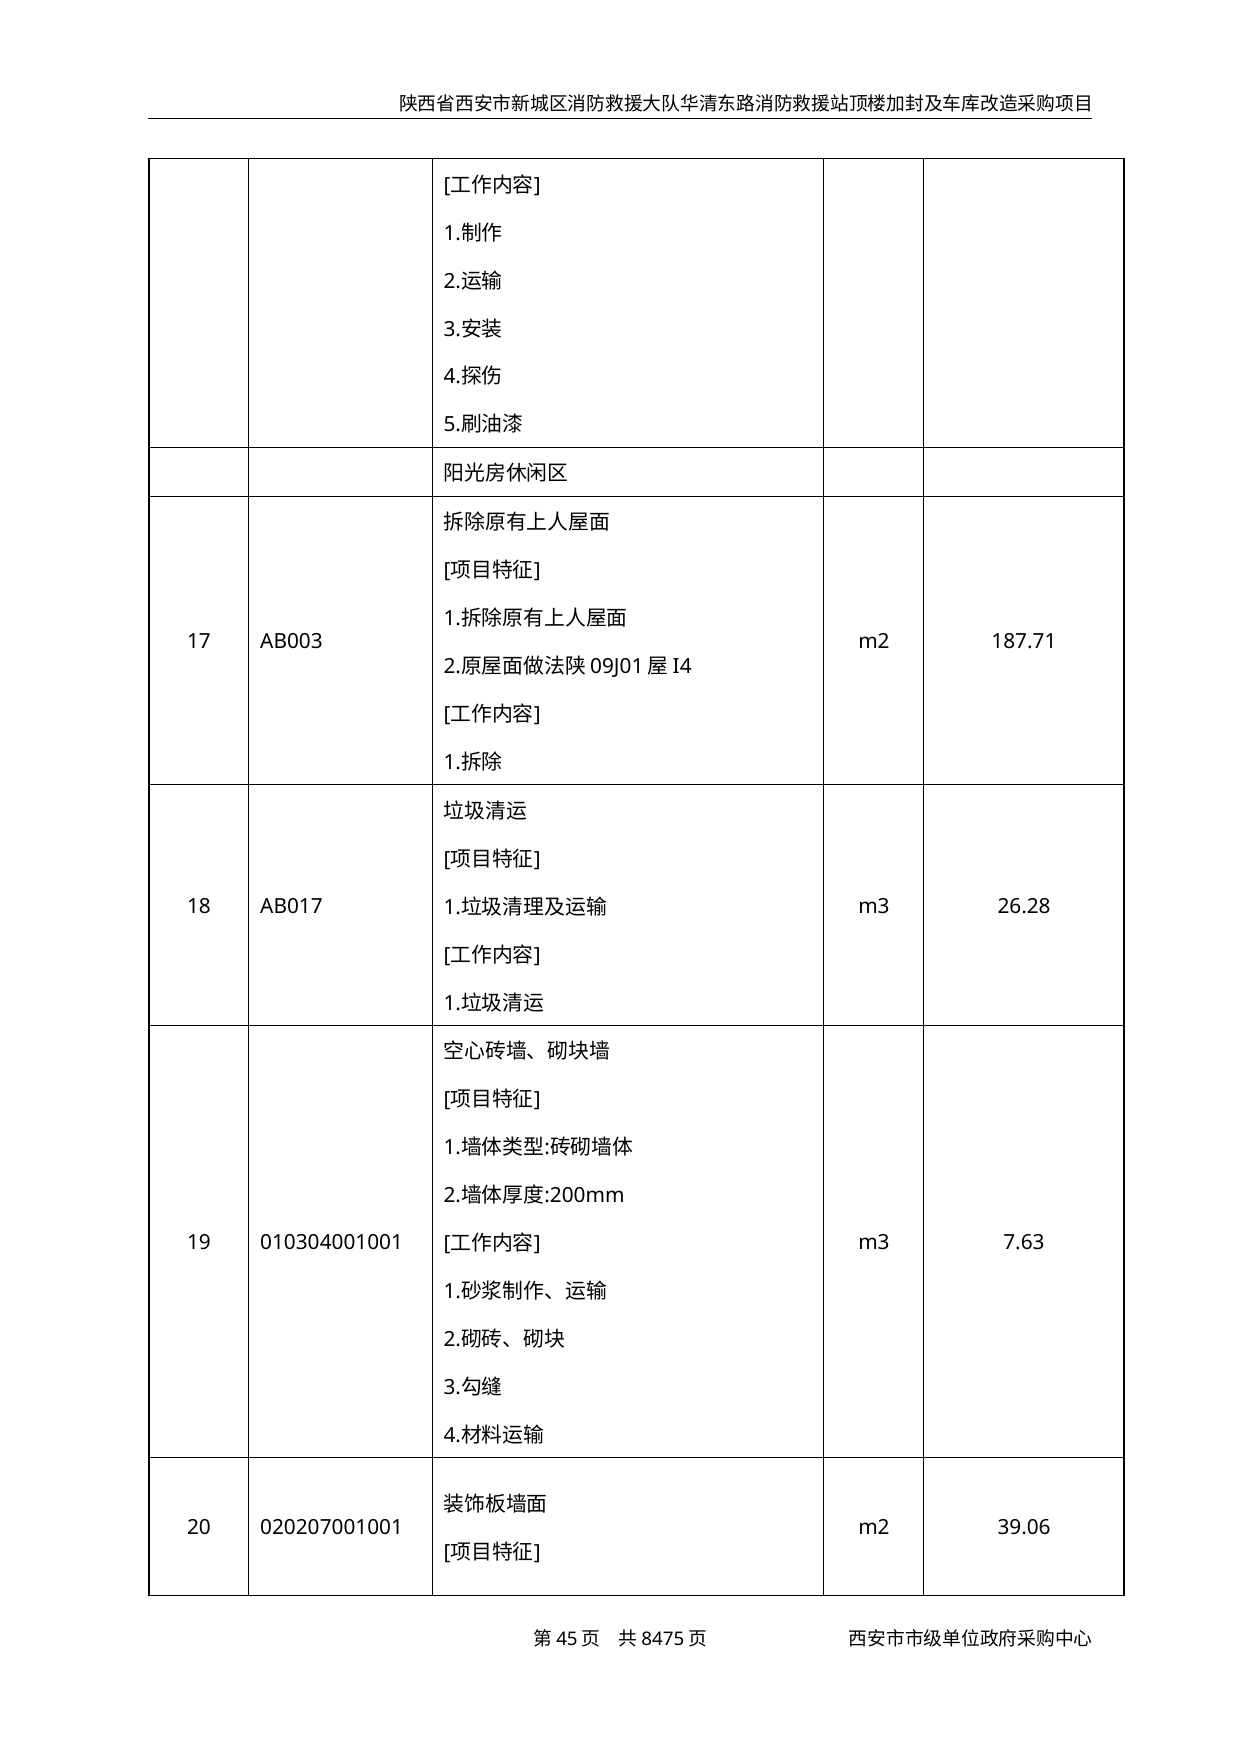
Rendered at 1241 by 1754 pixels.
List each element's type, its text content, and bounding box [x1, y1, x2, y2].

table_cell 7.63 [924, 1026, 1123, 1457]
table_cell 020207001001 [249, 1458, 432, 1595]
table_cell 17 [150, 497, 248, 784]
table_cell 20 [150, 1458, 248, 1595]
table_cell m2 [824, 1458, 923, 1595]
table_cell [433, 1458, 823, 1595]
table_cell m3 [824, 785, 923, 1025]
table_cell m2 [824, 497, 923, 784]
table_cell [249, 159, 432, 447]
table_cell 010304001001 [249, 1026, 432, 1457]
table_cell [824, 159, 923, 447]
table_cell [824, 448, 923, 496]
table_cell [249, 448, 432, 496]
table_cell 拆除原有上人屋面 [项目特征] 1.拆除原有上人屋面 2.原屋面做法陕09J01屋I4 [工作内容] 1.拆除 [433, 497, 823, 784]
table_cell 187.71 [924, 497, 1123, 784]
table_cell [433, 159, 823, 447]
table_cell m3 [824, 1026, 923, 1457]
table_cell AB003 [249, 497, 432, 784]
table_cell [150, 159, 248, 447]
table_cell 空心砖墙、砌块墙 [项目特征] 1.墙体类型:砖砌墙体 2.墙体厚度:200mm [工作内容] 1.砂浆制作、运输 2.砌砖、砌块 3.勾缝 4.材料运输 [433, 1026, 823, 1457]
table_cell [924, 448, 1123, 496]
table_cell [150, 448, 248, 496]
table_cell 垃圾清运 [项目特征] 1.垃圾清理及运输 [工作内容] 1.垃圾清运 [433, 785, 823, 1025]
table_cell 19 [150, 1026, 248, 1457]
table_cell 18 [150, 785, 248, 1025]
table_cell AB017 [249, 785, 432, 1025]
table_cell 39.06 [924, 1458, 1123, 1595]
table_cell 26.28 [924, 785, 1123, 1025]
table_cell 阳光房休闲区 [433, 448, 823, 496]
table_cell [924, 159, 1123, 447]
